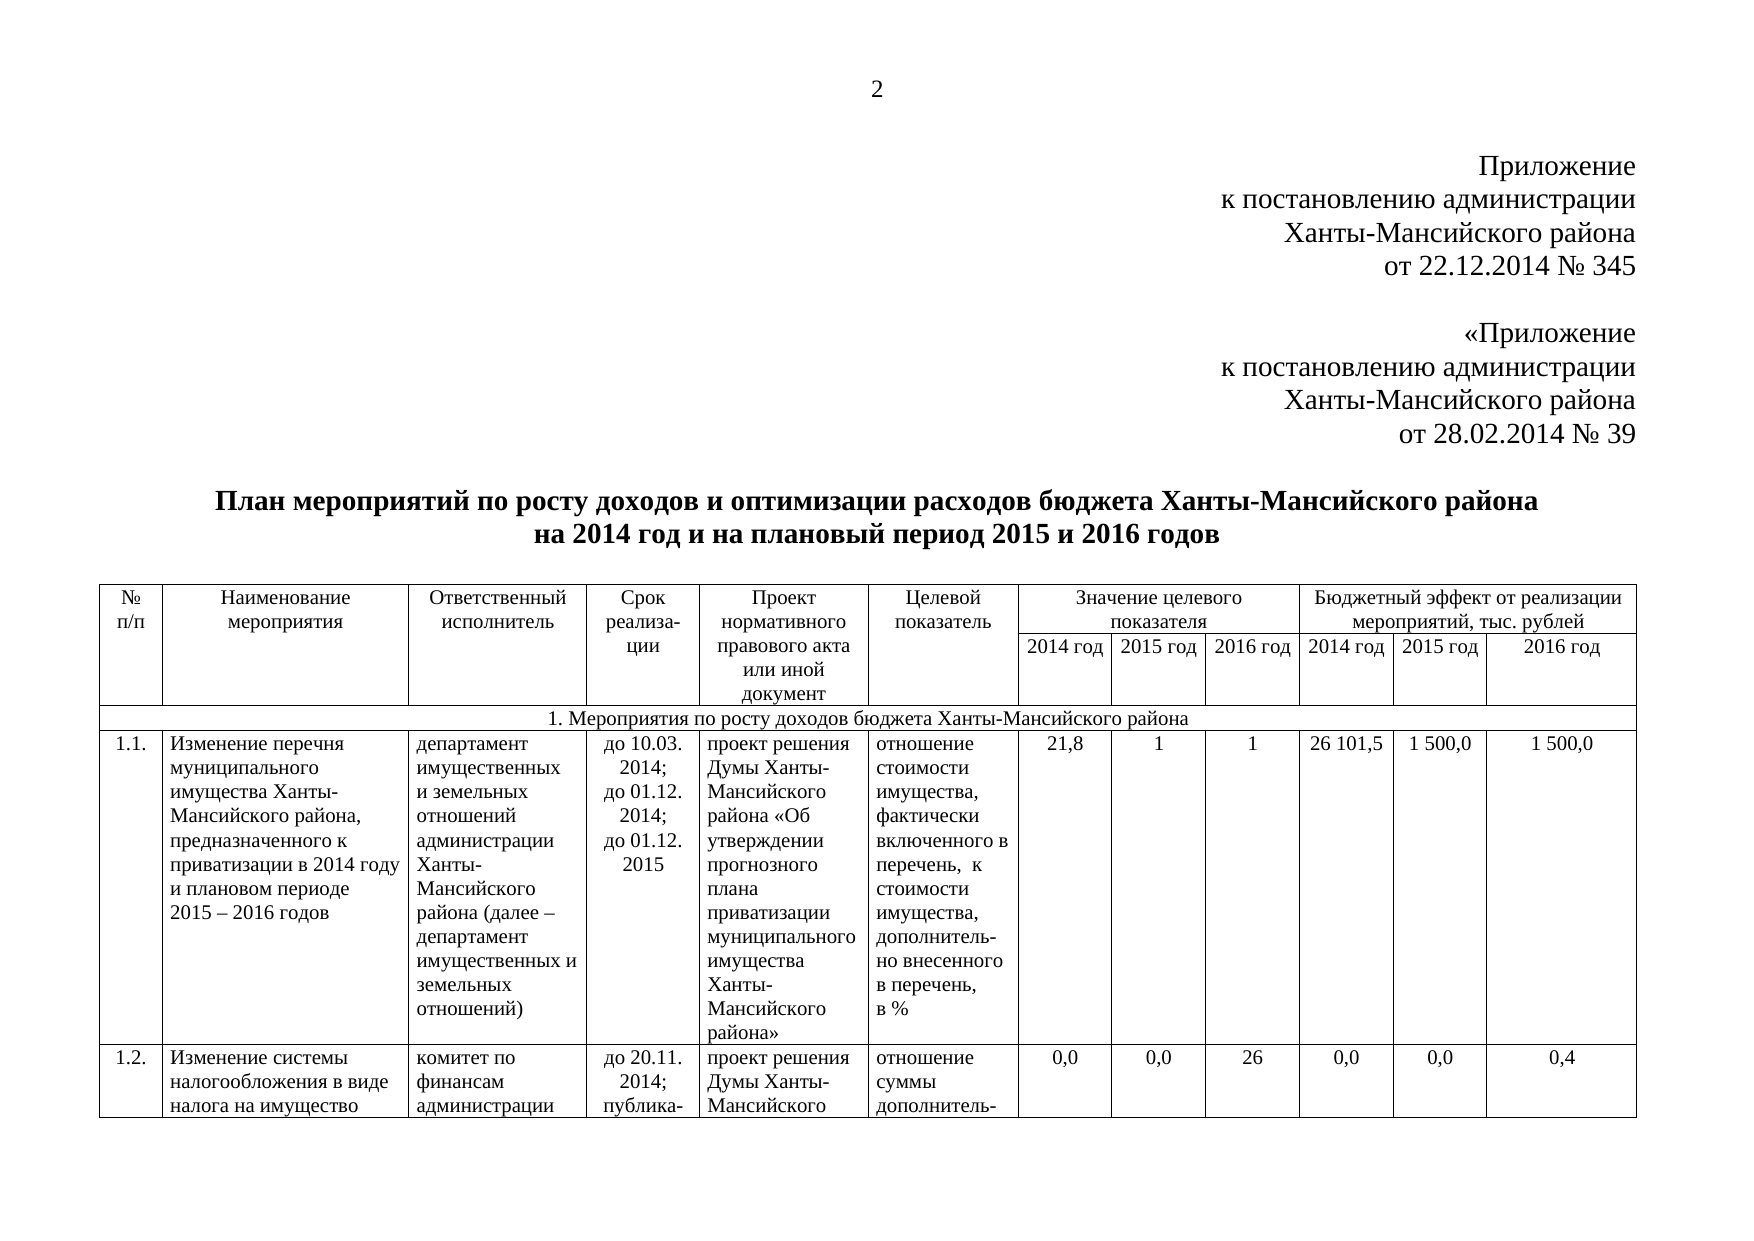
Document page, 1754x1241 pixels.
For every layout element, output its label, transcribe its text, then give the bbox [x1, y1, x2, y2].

table_cell 1 500,0 [1487, 731, 1636, 1044]
table_cell Изменение перечня муниципального имущества Ханты- Мансийского района, предназначенного к приватизации в 2014 году и плановом периоде 2015 – 2016 годов [163, 731, 408, 1044]
table_cell 0,0 [1019, 1045, 1111, 1117]
table_header Проект нормативного правового акта или иной документ [700, 585, 868, 705]
table_cell 2015 год [1112, 634, 1205, 705]
table_cell 21,8 [1019, 731, 1111, 1044]
text Ханты-Мансийского района [118, 382, 1636, 416]
table_cell 1.2. [100, 1045, 162, 1117]
text План мероприятий по росту доходов и оптимизации расходов бюджета Ханты-Мансийского района [118, 483, 1636, 517]
table_cell 2014 год [1300, 634, 1393, 705]
table_header Ответственный исполнитель [409, 585, 586, 705]
table_header Срок реализа-ции [587, 585, 699, 705]
table_cell 0,4 [1487, 1045, 1636, 1117]
text от 22.12.2014 № 345 [118, 248, 1636, 282]
table_cell 0,0 [1300, 1045, 1393, 1117]
table_cell 1 [1112, 731, 1205, 1044]
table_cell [587, 1045, 699, 1117]
table_header Значение целевого показателя [1019, 585, 1299, 633]
table_cell до 10.03. 2014; до 01.12. 2014; до 01.12. 2015 [587, 731, 699, 1044]
text от 28.02.2014 № 39 [118, 416, 1636, 449]
table_cell 0,0 [1112, 1045, 1205, 1117]
table_cell 1 [1206, 731, 1299, 1044]
table_cell 1. Мероприятия по росту доходов бюджета Ханты-Мансийского района [100, 706, 1636, 730]
table_cell 26 101,5 [1300, 731, 1393, 1044]
table_header Наименование мероприятия [163, 585, 408, 705]
table_header № п/п [100, 585, 162, 705]
text на 2014 год и на плановый период 2015 и 2016 годов [118, 517, 1636, 550]
table_cell 1 500,0 [1394, 731, 1486, 1044]
text Ханты-Мансийского района [118, 215, 1636, 248]
table_header Бюджетный эффект от реализации мероприятий, тыс. рублей [1300, 585, 1636, 633]
table_cell проект решения Думы Ханты- Мансийского района «Об утверждении прогнозного плана приватизации муниципального имущества Ханты-Мансийского района» [700, 731, 868, 1044]
table_cell 0,0 [1394, 1045, 1486, 1117]
text Приложение [118, 148, 1636, 181]
table_cell 2016 год [1206, 634, 1299, 705]
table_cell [163, 1045, 408, 1117]
table_cell 1.1. [100, 731, 162, 1044]
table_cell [869, 1045, 1018, 1117]
text к постановлению администрации [118, 181, 1636, 215]
table_header Целевой показатель [869, 585, 1018, 705]
table_cell 26 [1206, 1045, 1299, 1117]
table_cell отношение стоимости имущества, фактически включенного в перечень, к стоимости имущества, дополнитель-но внесенного в перечень, в % [869, 731, 1018, 1044]
table_cell 2015 год [1394, 634, 1486, 705]
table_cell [409, 1045, 586, 1117]
table_cell 2016 год [1487, 634, 1636, 705]
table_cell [700, 1045, 868, 1117]
table_cell 2014 год [1019, 634, 1111, 705]
text «Приложение [118, 315, 1636, 349]
table_cell департамент имущественных и земельных отношений администрации Ханты-Мансийского района (далее – департамент имущественных и земельных отношений) [409, 731, 586, 1044]
text к постановлению администрации [118, 349, 1636, 382]
